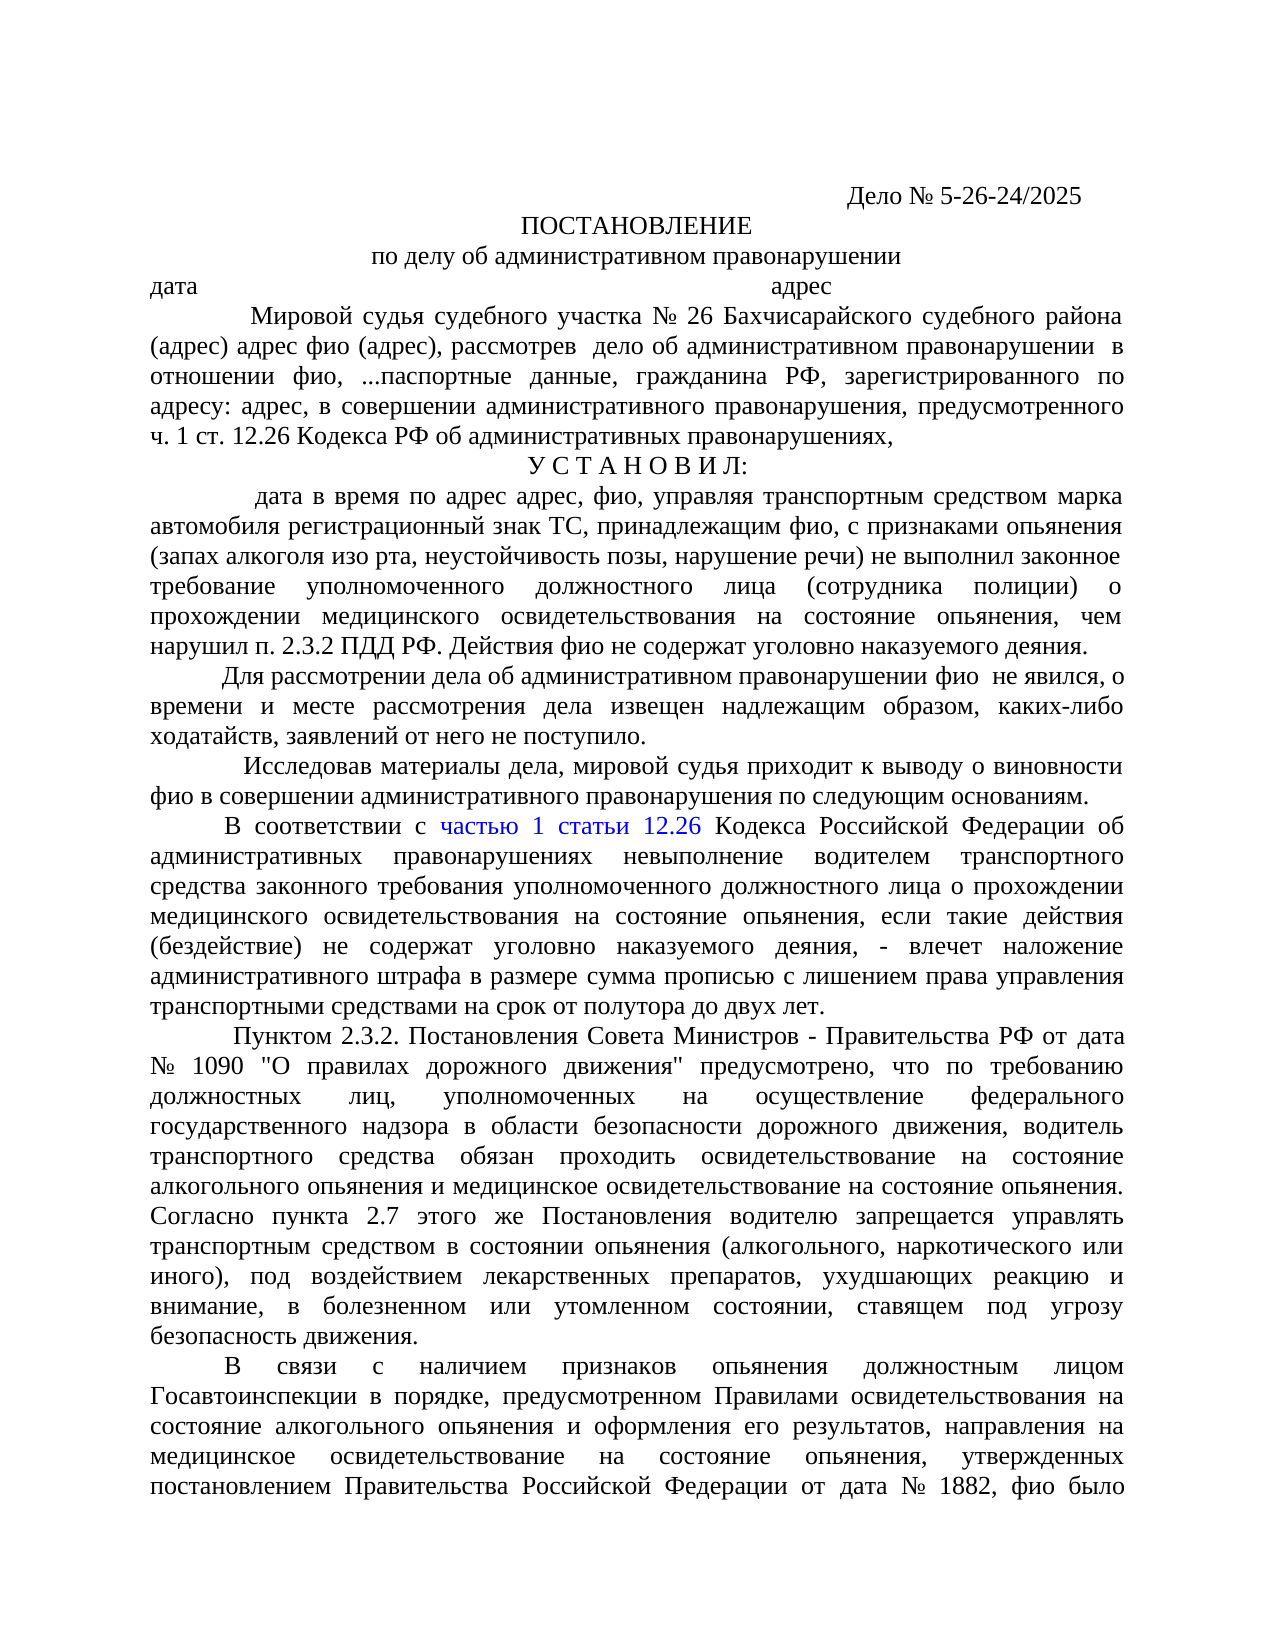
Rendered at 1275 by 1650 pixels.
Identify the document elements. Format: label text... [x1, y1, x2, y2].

text Мировой судья судебного участка № 26 Бахчисарайского судебного района (адрес) адрес фио (адрес), рассмотрев дело об административном правонарушении в отношении фио, ...паспортные данные, гражданина РФ, зарегистрированного по адресу: адрес, в совершении административного правонарушения, предусмотренного ч. 1 ст. 12.26 Кодекса РФ об административных правонарушениях, [150, 300, 1125, 450]
text В соответствии с частью 1 статьи 12.26 Кодекса Российской Федерации об административных правонарушениях невыполнение водителем транспортного средства законного требования уполномоченного должностного лица о прохождении медицинского освидетельствования на состояние опьянения, если такие действия (бездействие) не содержат уголовно наказуемого деяния, - влечет наложение административного штрафа в размере сумма прописью с лишением права управления транспортными средствами на срок от полутора до двух лет. [150, 810, 1125, 1020]
text дата в время по адрес адрес, фио, управляя транспортным средством марка автомобиля регистрационный знак ТС, принадлежащим фио, с признаками опьянения (запах алкоголя изо рта, неустойчивость позы, нарушение речи) не выполнил законное требование уполномоченного должностного лица (сотрудника полиции) о прохождении медицинского освидетельствования на состояние опьянения, чем нарушил п. 2.3.2 ПДД РФ. Действия фио не содержат уголовно наказуемого деяния. [150, 480, 1123, 660]
text У С Т А Н О В И Л: [150, 450, 1125, 480]
text по делу об административном правонарушении [150, 240, 1123, 270]
text Пунктом 2.3.2. Постановления Совета Министров - Правительства РФ от дата № 1090 "О правилах дорожного движения" предусмотрено, что по требованию должностных лиц, уполномоченных на осуществление федерального государственного надзора в области безопасности дорожного движения, водитель транспортного средства обязан проходить освидетельствование на состояние алкогольного опьянения и медицинское освидетельствование на состояние опьянения. Согласно пункта 2.7 этого же Постановления водителю запрещается управлять транспортным средством в состоянии опьянения (алкогольного, наркотического или иного), под воздействием лекарственных препаратов, ухудшающих реакцию и внимание, в болезненном или утомленном состоянии, ставящем под угрозу безопасность движения. [150, 1020, 1125, 1350]
text ПОСТАНОВЛЕНИЕ [150, 210, 1123, 240]
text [150, 1350, 1125, 1500]
text Исследовав материалы дела, мировой судья приходит к выводу о виновности фио в совершении административного правонарушения по следующим основаниям. [150, 750, 1125, 810]
text Дело № 5-26-24/2025 [150, 180, 1123, 210]
text дата адрес [150, 270, 1123, 300]
text Для рассмотрении дела об административном правонарушении фио не явился, о времени и месте рассмотрения дела извещен надлежащим образом, каких-либо ходатайств, заявлений от него не поступило. [150, 660, 1125, 750]
